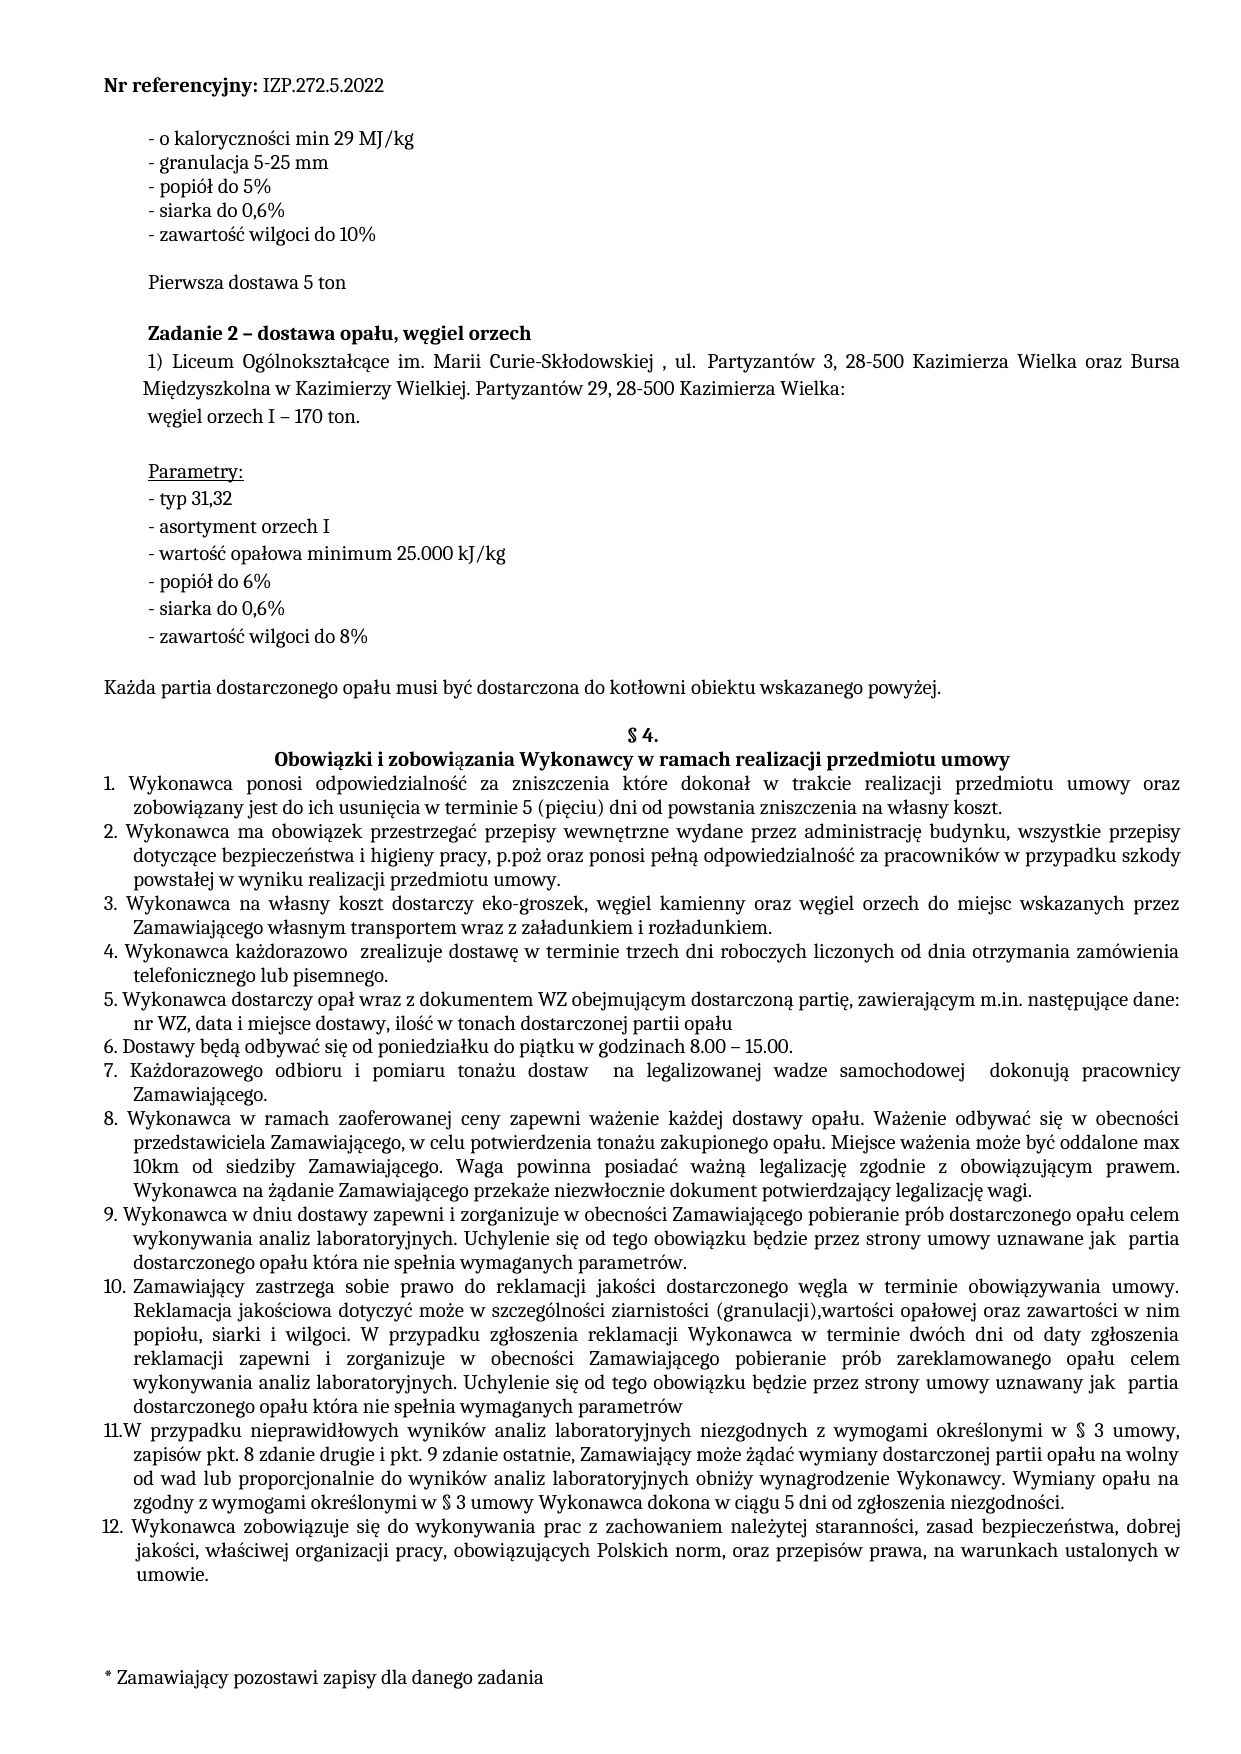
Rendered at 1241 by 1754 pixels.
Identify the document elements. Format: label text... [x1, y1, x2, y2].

text - popiół do 6% [148, 569, 1181, 593]
text Zadanie 2 – dostawa opału, węgiel orzech [142, 322, 1181, 346]
text 1. Wykonawca ponosi odpowiedzialność za zniszczenia które dokonał w trakcie realizacji przedmiotu umowy oraz zobowiązany jest do ich usunięcia w terminie 5 (pięciu) dni od powstania zniszczenia na własny koszt. [103, 772, 1181, 819]
text 12. Wykonawca zobowiązuje się do wykonywania prac z zachowaniem należytej staranności, zasad bezpieczeństwa, dobrej jakości, właściwej organizacji pracy, obowiązujących Polskich norm, oraz przepisów prawa, na warunkach ustalonych w umowie. [102, 1514, 1181, 1586]
text węgiel orzech I – 170 ton. [142, 404, 1181, 428]
text - o kaloryczności min 29 MJ/kg - granulacja 5-25 mm [148, 127, 1181, 174]
text § 4. [103, 724, 1181, 748]
text 2. Wykonawca ma obowiązek przestrzegać przepisy wewnętrzne wydane przez administrację budynku, wszystkie przepisy dotyczące bezpieczeństwa i higieny pracy, p.poż oraz ponosi pełną odpowiedzialność za pracowników w przypadku szkody powstałej w wyniku realizacji przedmiotu umowy. [103, 819, 1181, 891]
text Każda partia dostarczonego opału musi być dostarczona do kotłowni obiektu wskazanego powyżej. [103, 676, 1181, 700]
text 4. Wykonawca każdorazowo zrealizuje dostawę w terminie trzech dni roboczych liczonych od dnia otrzymania zamówienia telefonicznego lub pisemnego. [103, 939, 1181, 987]
text 9. Wykonawca w dniu dostawy zapewni i zorganizuje w obecności Zamawiającego pobieranie prób dostarczonego opału celem wykonywania analiz laboratoryjnych. Uchylenie się od tego obowiązku będzie przez strony umowy uznawane jak partia dostarczonego opału która nie spełnia wymaganych parametrów. [103, 1203, 1181, 1275]
text Parametry: [103, 459, 1181, 483]
text Obowiązki i zobowiązania Wykonawcy w ramach realizacji przedmiotu umowy [103, 748, 1181, 772]
text 10. Zamawiający zastrzega sobie prawo do reklamacji jakości dostarczonego węgla w terminie obowiązywania umowy. Reklamacja jakościowa dotyczyć może w szczególności ziarnistości (granulacji),wartości opałowej oraz zawartości w nim popiołu, siarki i wilgoci. W przypadku zgłoszenia reklamacji Wykonawca w terminie dwóch dni od daty zgłoszenia reklamacji zapewni i zorganizuje w obecności Zamawiającego pobieranie prób zareklamowanego opału celem wykonywania analiz laboratoryjnych. Uchylenie się od tego obowiązku będzie przez strony umowy uznawany jak partia dostarczonego opału która nie spełnia wymaganych parametrów [103, 1275, 1181, 1418]
text - wartość opałowa minimum 25.000 kJ/kg [148, 542, 1181, 566]
text - popiół do 5% [148, 174, 1181, 198]
text - siarka do 0,6% [148, 597, 1181, 621]
text - zawartość wilgoci do 10% [148, 222, 1181, 246]
text - siarka do 0,6% [148, 198, 1181, 222]
text 6. Dostawy będą odbywać się od poniedziałku do piątku w godzinach 8.00 – 15.00. [103, 1035, 1181, 1059]
text 3. Wykonawca na własny koszt dostarczy eko-groszek, węgiel kamienny oraz węgiel orzech do miejsc wskazanych przez Zamawiającego własnym transportem wraz z załadunkiem i rozładunkiem. [103, 891, 1181, 939]
text 8. Wykonawca w ramach zaoferowanej ceny zapewni ważenie każdej dostawy opału. Ważenie odbywać się w obecności przedstawiciela Zamawiającego, w celu potwierdzenia tonażu zakupionego opału. Miejsce ważenia może być oddalone max 10km od siedziby Zamawiającego. Waga powinna posiadać ważną legalizację zgodnie z obowiązującym prawem. Wykonawca na żądanie Zamawiającego przekaże niezwłocznie dokument potwierdzający legalizację wagi. [103, 1107, 1181, 1203]
text - asortyment orzech I [148, 514, 1181, 538]
text - typ 31,32 [148, 487, 1181, 511]
text 11.W przypadku nieprawidłowych wyników analiz laboratoryjnych niezgodnych z wymogami określonymi w § 3 umowy, zapisów pkt. 8 zdanie drugie i pkt. 9 zdanie ostatnie, Zamawiający może żądać wymiany dostarczonej partii opału na wolny od wad lub proporcjonalnie do wyników analiz laboratoryjnych obniży wynagrodzenie Wykonawcy. Wymiany opału na zgodny z wymogami określonymi w § 3 umowy Wykonawca dokona w ciągu 5 dni od zgłoszenia niezgodności. [103, 1418, 1181, 1514]
text Pierwsza dostawa 5 ton [142, 270, 1181, 294]
text 7. Każdorazowego odbioru i pomiaru tonażu dostaw na legalizowanej wadze samochodowej dokonują pracownicy Zamawiającego. [103, 1059, 1181, 1107]
text 5. Wykonawca dostarczy opał wraz z dokumentem WZ obejmującym dostarczoną partię, zawierającym m.in. następujące dane: nr WZ, data i miejsce dostawy, ilość w tonach dostarczonej partii opału [103, 987, 1181, 1035]
text 1) Liceum Ogólnokształcące im. Marii Curie-Skłodowskiej , ul. Partyzantów 3, 28-500 Kazimierza Wielka oraz Bursa Międzyszkolna w Kazimierzy Wielkiej. Partyzantów 29, 28-500 Kazimierza Wielka: [142, 349, 1181, 401]
text - zawartość wilgoci do 8% [148, 624, 1181, 648]
